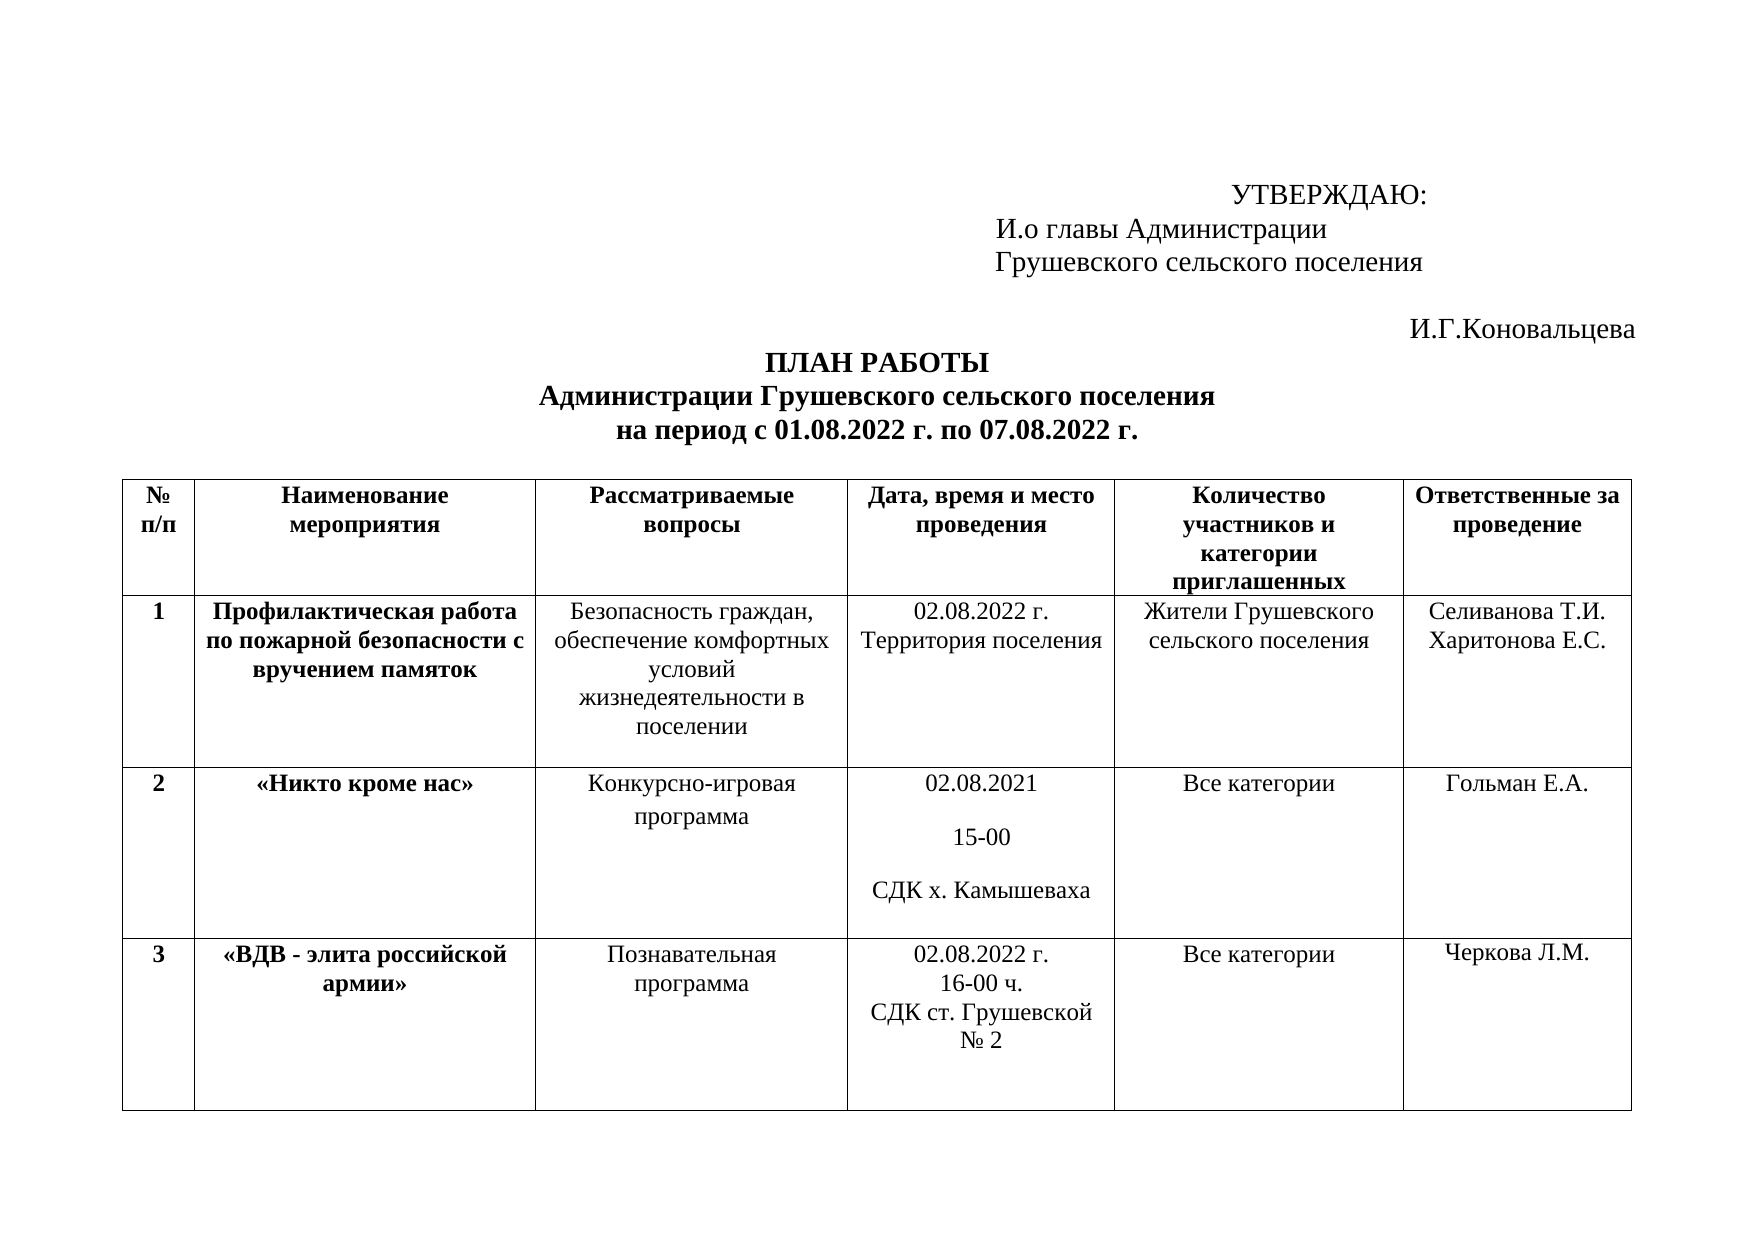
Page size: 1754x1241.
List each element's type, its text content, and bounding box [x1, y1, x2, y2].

table_cell «Никто кроме нас» [195, 768, 535, 938]
text ПЛАН РАБОТЫ [118, 345, 1636, 378]
text Администрации Грушевского сельского поселения [118, 378, 1636, 412]
table_cell Черкова Л.М. [1404, 939, 1631, 1110]
table_cell 1 [123, 596, 194, 767]
table_header № п/п [123, 480, 194, 595]
text И.Г.Коновальцева [118, 311, 1636, 345]
text И.о главы Администрации [118, 211, 1636, 244]
table_cell Безопасность граждан, обеспечение комфортных условий жизнедеятельности в поселении [536, 596, 847, 767]
text Грушевского сельского поселения [118, 244, 1636, 278]
table_header Рассматриваемые вопросы [536, 480, 847, 595]
table_cell 02.08.2022 г. 16-00 ч. СДК ст. Грушевской № 2 [848, 939, 1114, 1110]
table_cell Жители Грушевского сельского поселения [1115, 596, 1403, 767]
table_cell Все категории [1115, 768, 1403, 938]
table_cell Гольман Е.А. [1404, 768, 1631, 938]
table_cell Селиванова Т.И. Харитонова Е.С. [1404, 596, 1631, 767]
table_cell «ВДВ - элита российской армии» [195, 939, 535, 1110]
table_header Наименование мероприятия [195, 480, 535, 595]
text на период с 01.08.2022 г. по 07.08.2022 г. [118, 412, 1636, 446]
table_cell Профилактическая работа по пожарной безопасности с вручением памяток [195, 596, 535, 767]
table_header Дата, время и место проведения [848, 480, 1114, 595]
table_cell 02.08.2022 г. Территория поселения [848, 596, 1114, 767]
table_header Ответственные за проведение [1404, 480, 1631, 595]
table_cell Все категории [1115, 939, 1403, 1110]
table_header Количество участников и категории приглашенных [1115, 480, 1403, 595]
table_cell Познавательная программа [536, 939, 847, 1110]
table_cell 3 [123, 939, 194, 1110]
table_cell Конкурсно-игровая программа [536, 768, 847, 938]
table_cell 02.08.2021 15-00 СДК х. Камышеваха [848, 768, 1114, 938]
table_cell 2 [123, 768, 194, 938]
text УТВЕРЖДАЮ: [118, 177, 1636, 211]
